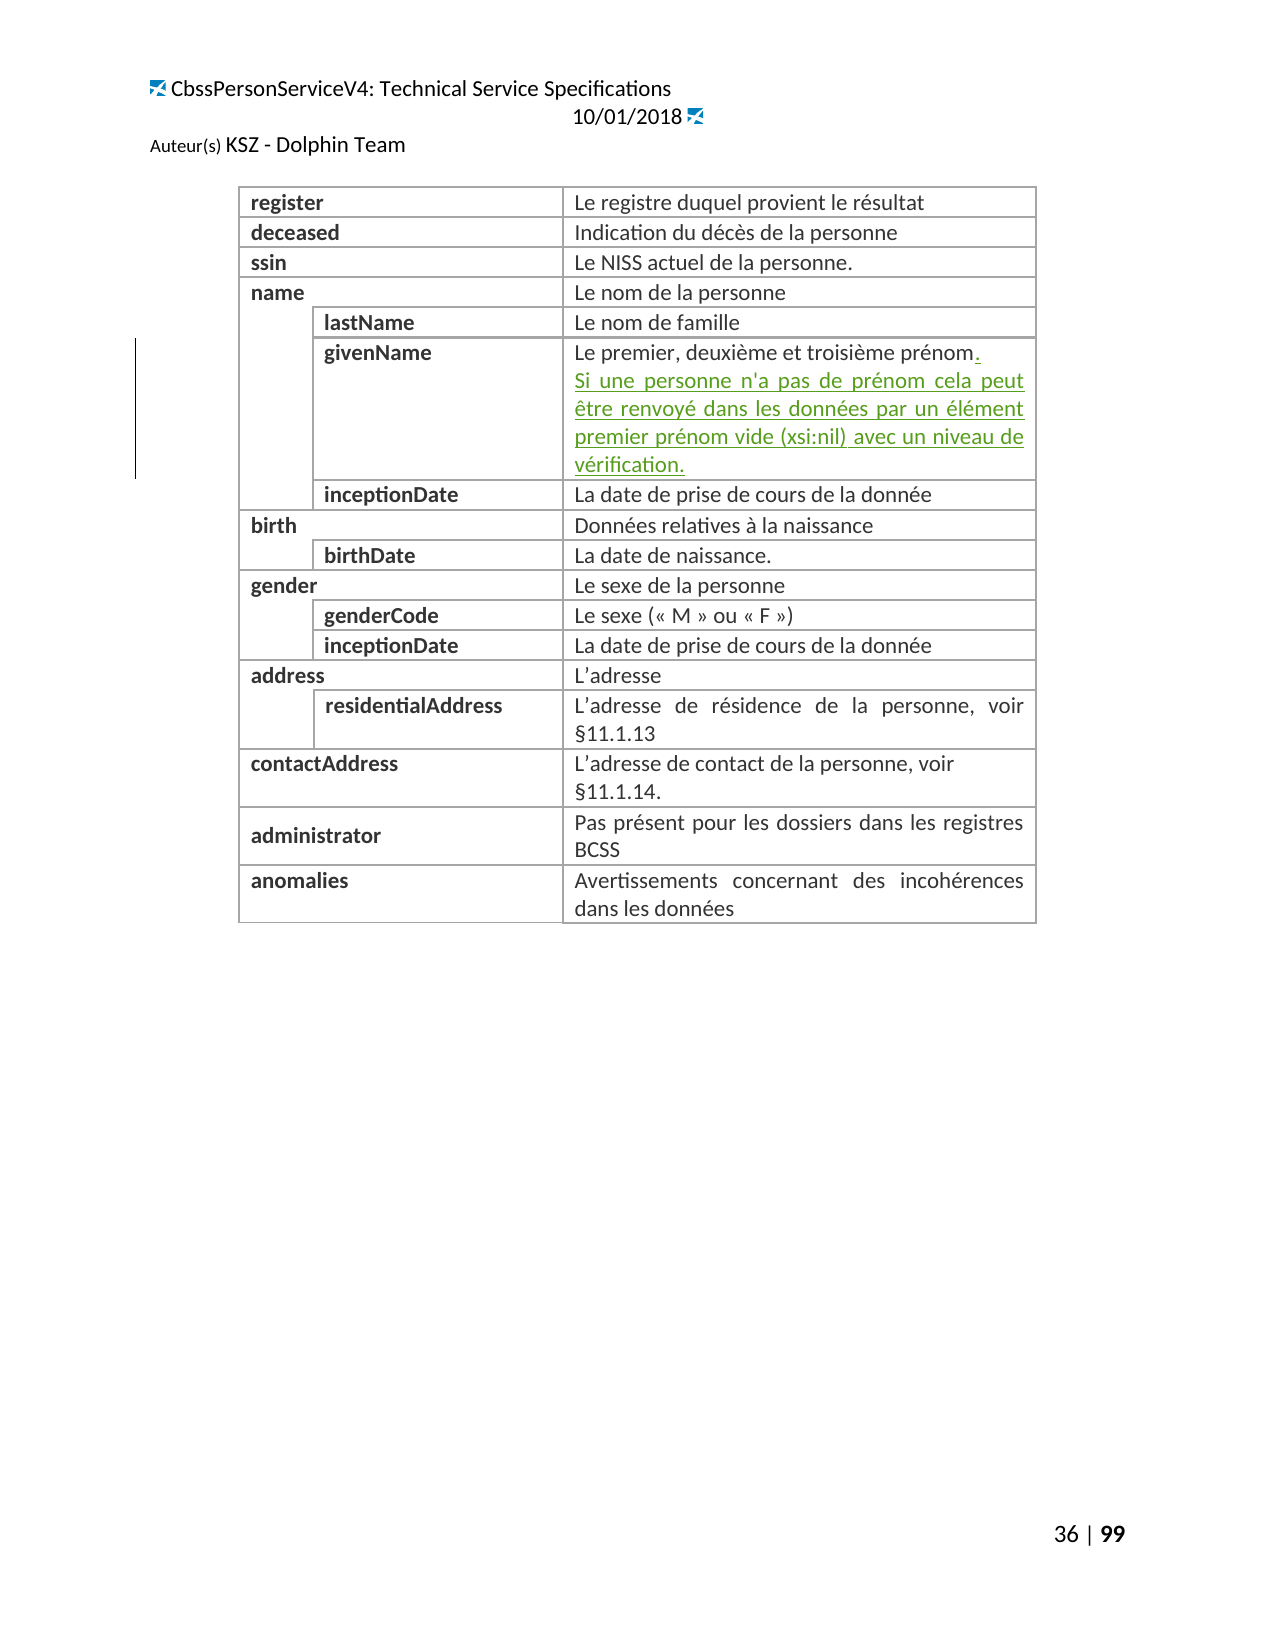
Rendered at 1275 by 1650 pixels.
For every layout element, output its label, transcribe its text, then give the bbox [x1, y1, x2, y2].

table_cell [240, 306, 312, 509]
table_cell La date de naissance. [564, 541, 1035, 569]
table_cell La date de prise de cours de la donnée [564, 481, 1035, 509]
table_cell Le premier, deuxième et troisième prénom [564, 339, 1035, 478]
table_cell birth [240, 511, 562, 539]
table_cell Le nom de famille [564, 308, 1035, 336]
table_cell Pas présent pour les dossiers dans les registres BCSS [564, 808, 1035, 864]
table_cell L’adresse [564, 661, 1035, 689]
table_cell Le sexe de la personne [564, 571, 1035, 599]
table_cell L’adresse de contact de la personne, voir §11.1.13. [564, 750, 1035, 806]
picture [150, 85, 166, 96]
table_cell address [240, 661, 562, 689]
table_cell Le sexe (« M » ou « F ») [564, 601, 1035, 629]
table_cell gender [240, 571, 562, 599]
table_cell La date de prise de cours de la donnée [564, 631, 1035, 659]
table_cell L’adresse de résidence de la personne, voir §11.1.12 [564, 691, 1035, 747]
table_cell inceptionDate [314, 631, 562, 659]
table_cell genderCode [314, 601, 562, 629]
table_cell Indication du décès de la personne [564, 218, 1035, 246]
table_cell birthDate [314, 541, 562, 569]
table_cell Le registre duquel provient le résultat [564, 188, 1035, 216]
table_cell Le nom de la personne [564, 278, 1035, 306]
table_cell inceptionDate [314, 481, 562, 509]
table_cell residentialAddress [315, 691, 562, 747]
picture [687, 111, 704, 124]
table_cell Données relatives à la naissance [564, 511, 1035, 539]
table_cell administrator [240, 808, 562, 864]
table_cell ssin [240, 248, 562, 276]
table_cell anomalies [240, 866, 562, 922]
table_cell name [240, 278, 562, 306]
table_cell [240, 599, 312, 659]
table_cell [240, 539, 312, 569]
table_cell givenName [314, 339, 562, 478]
table_cell lastName [314, 308, 562, 336]
table_cell [240, 689, 313, 747]
table_cell Avertissements concernant des incohérences dans les données [564, 866, 1035, 922]
table_cell deceased [240, 218, 562, 246]
table_cell Le NISS actuel de la personne. [564, 248, 1035, 276]
table_cell register [240, 188, 562, 216]
table_cell contactAddress [240, 750, 562, 806]
